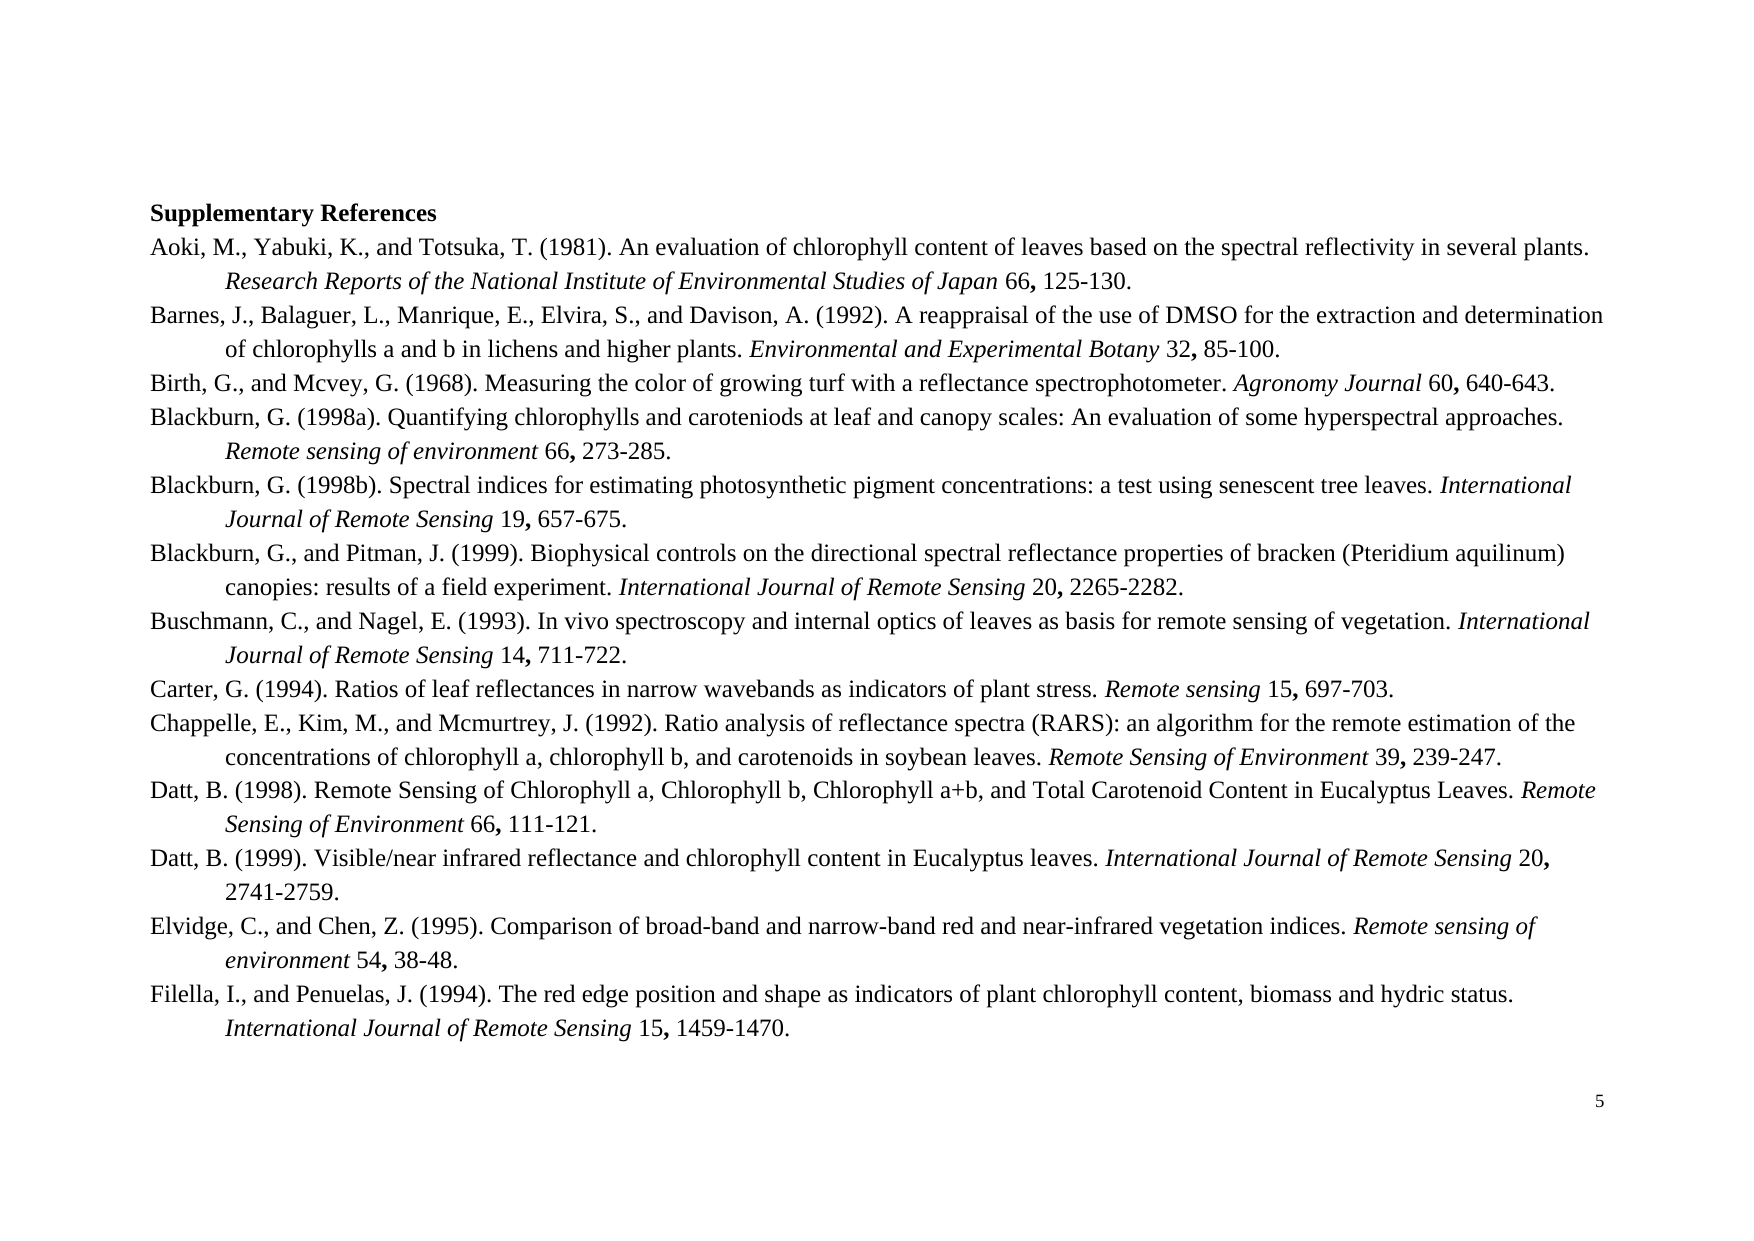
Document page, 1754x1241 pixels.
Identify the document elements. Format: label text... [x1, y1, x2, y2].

text Carter, G. (1994). Ratios of leaf reflectances in narrow wavebands as indicators of plant stress. Remote sensing 15, 697-703. [150, 671, 1604, 705]
text Barnes, J., Balaguer, L., Manrique, E., Elvira, S., and Davison, A. (1992). A reappraisal of the use of DMSO for the extraction and determination of chlorophylls a and b in lichens and higher plants. Environmental and Experimental Botany 32, 85-100. [150, 297, 1604, 365]
text Blackburn, G. (1998a). Quantifying chlorophylls and caroteniods at leaf and canopy scales: An evaluation of some hyperspectral approaches. Remote sensing of environment 66, 273-285. [150, 399, 1604, 467]
text Birth, G., and Mcvey, G. (1968). Measuring the color of growing turf with a reflectance spectrophotometer. Agronomy Journal 60, 640-643. [150, 365, 1604, 399]
text Aoki, M., Yabuki, K., and Totsuka, T. (1981). An evaluation of chlorophyll content of leaves based on the spectral reflectivity in several plants. Research Reports of the National Institute of Environmental Studies of Japan 66, 125-130. [150, 229, 1604, 297]
text Elvidge, C., and Chen, Z. (1995). Comparison of broad-band and narrow-band red and near-infrared vegetation indices. Remote sensing of environment 54, 38-48. [150, 909, 1604, 977]
text Buschmann, C., and Nagel, E. (1993). In vivo spectroscopy and internal optics of leaves as basis for remote sensing of vegetation. International Journal of Remote Sensing 14, 711-722. [150, 603, 1604, 671]
text Filella, I., and Penuelas, J. (1994). The red edge position and shape as indicators of plant chlorophyll content, biomass and hydric status. International Journal of Remote Sensing 15, 1459-1470. [150, 977, 1604, 1044]
text Datt, B. (1999). Visible/near infrared reflectance and chlorophyll content in Eucalyptus leaves. International Journal of Remote Sensing 20, 2741-2759. [150, 841, 1604, 909]
text Datt, B. (1998). Remote Sensing of Chlorophyll a, Chlorophyll b, Chlorophyll a+b, and Total Carotenoid Content in Eucalyptus Leaves. Remote Sensing of Environment 66, 111-121. [150, 773, 1604, 841]
text Chappelle, E., Kim, M., and Mcmurtrey, J. (1992). Ratio analysis of reflectance spectra (RARS): an algorithm for the remote estimation of the concentrations of chlorophyll a, chlorophyll b, and carotenoids in soybean leaves. Remote Sensing of Environment 39, 239-247. [150, 705, 1604, 773]
text Blackburn, G., and Pitman, J. (1999). Biophysical controls on the directional spectral reflectance properties of bracken (Pteridium aquilinum) canopies: results of a field experiment. International Journal of Remote Sensing 20, 2265-2282. [150, 535, 1604, 603]
text Supplementary References [150, 196, 1604, 229]
text Blackburn, G. (1998b). Spectral indices for estimating photosynthetic pigment concentrations: a test using senescent tree leaves. International Journal of Remote Sensing 19, 657-675. [150, 467, 1604, 535]
